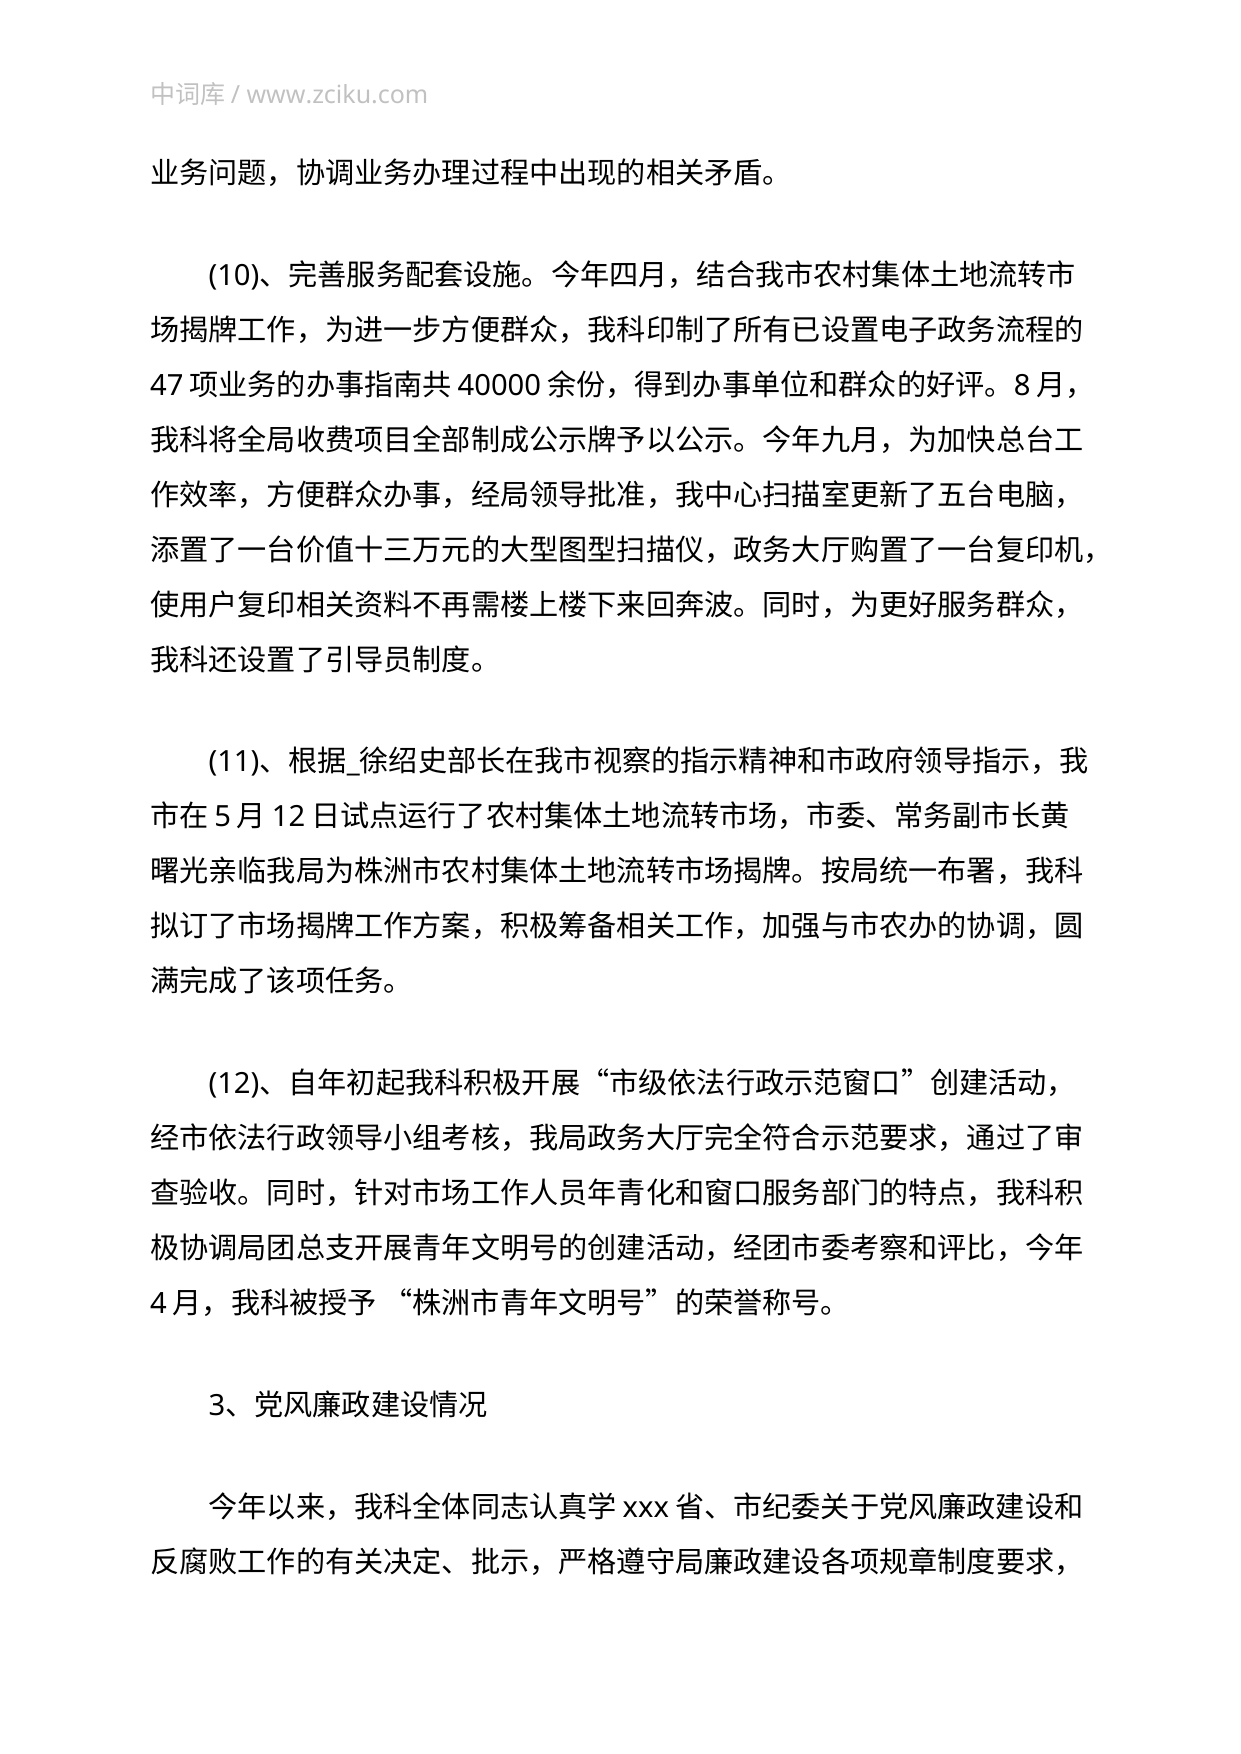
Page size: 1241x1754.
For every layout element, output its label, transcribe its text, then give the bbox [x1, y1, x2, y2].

text 3、党风廉政建设情况 [150, 1381, 1090, 1424]
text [150, 150, 1090, 192]
text (10)、完善服务配套设施。今年四月，结合我市农村集体土地流转市场揭牌工作，为进一步方便群众，我科印制了所有已设置电子政务流程的47项业务的办事指南共40000余份，得到办事单位和群众的好评。8月，我科将全局收费项目全部制成公示牌予以公示。今年九月，为加快总台工作效率，方便群众办事，经局领导批准，我中心扫描室更新了五台电脑，添置了一台价值十三万元的大型图型扫描仪，政务大厅购置了一台复印机，使用户复印相关资料不再需楼上楼下来回奔波。同时，为更好服务群众，我科还设置了引导员制度。 [150, 252, 1090, 678]
text (12)、自年初起我科积极开展“市级依法行政示范窗口”创建活动，经市依法行政领导小组考核，我局政务大厅完全符合示范要求，通过了审查验收。同时，针对市场工作人员年青化和窗口服务部门的特点，我科积极协调局团总支开展青年文明号的创建活动，经团市委考察和评比，今年4月，我科被授予 “株洲市青年文明号”的荣誉称号。 [150, 1059, 1090, 1322]
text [150, 1483, 1090, 1581]
text (11)、根据_徐绍史部长在我市视察的指示精神和市政府领导指示，我市在5月12日试点运行了农村集体土地流转市场，市委、常务副市长黄曙光亲临我局为株洲市农村集体土地流转市场揭牌。按局统一布署，我科拟订了市场揭牌工作方案，积极筹备相关工作，加强与市农办的协调，圆满完成了该项任务。 [150, 738, 1090, 1000]
